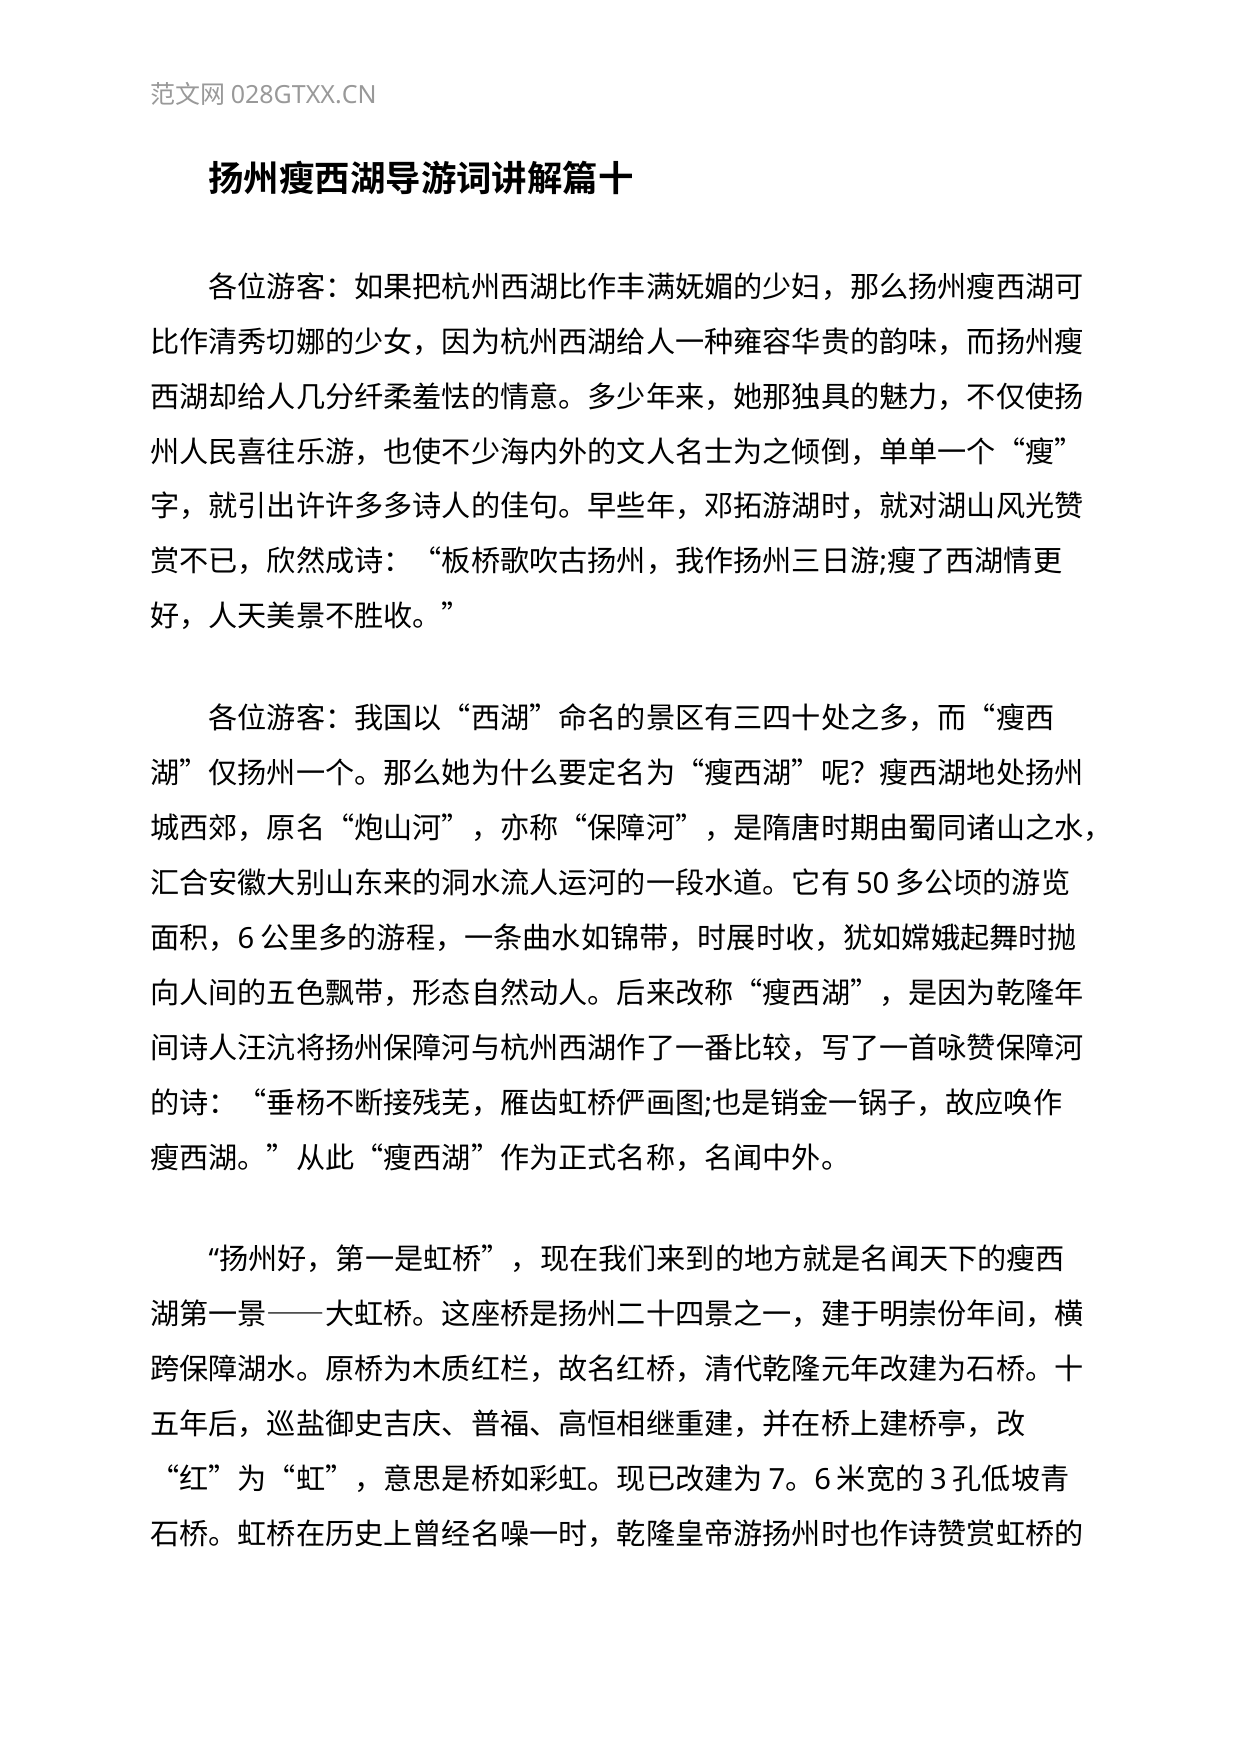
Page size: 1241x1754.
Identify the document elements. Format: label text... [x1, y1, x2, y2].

text 各位游客：如果把杭州西湖比作丰满妩媚的少妇，那么扬州瘦西湖可比作清秀切娜的少女，因为杭州西湖给人一种雍容华贵的韵味，而扬州瘦西湖却给人几分纤柔羞怯的情意。多少年来，她那独具的魅力，不仅使扬州人民喜往乐游，也使不少海内外的文人名士为之倾倒，单单一个“瘦”字，就引出许许多多诗人的佳句。早些年，邓拓游湖时，就对湖山风光赞赏不已，欣然成诗：“板桥歌吹古扬州，我作扬州三日游;瘦了西湖情更好，人天美景不胜收。” [150, 263, 1090, 635]
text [150, 1236, 1090, 1553]
text 扬州瘦西湖导游词讲解篇十 [150, 150, 1090, 201]
text 各位游客：我国以“西湖”命名的景区有三四十处之多，而“瘦西湖”仅扬州一个。那么她为什么要定名为“瘦西湖”呢？瘦西湖地处扬州城西郊，原名“炮山河”，亦称“保障河”，是隋唐时期由蜀同诸山之水，汇合安徽大别山东来的洞水流人运河的一段水道。它有50多公顷的游览面积，6公里多的游程，一条曲水如锦带，时展时收，犹如嫦娥起舞时抛向人间的五色飘带，形态自然动人。后来改称“瘦西湖”，是因为乾隆年间诗人汪沆将扬州保障河与杭州西湖作了一番比较，写了一首咏赞保障河的诗：“垂杨不断接残芜，雁齿虹桥俨画图;也是销金一锅子，故应唤作瘦西湖。”从此“瘦西湖”作为正式名称，名闻中外。 [150, 695, 1090, 1176]
